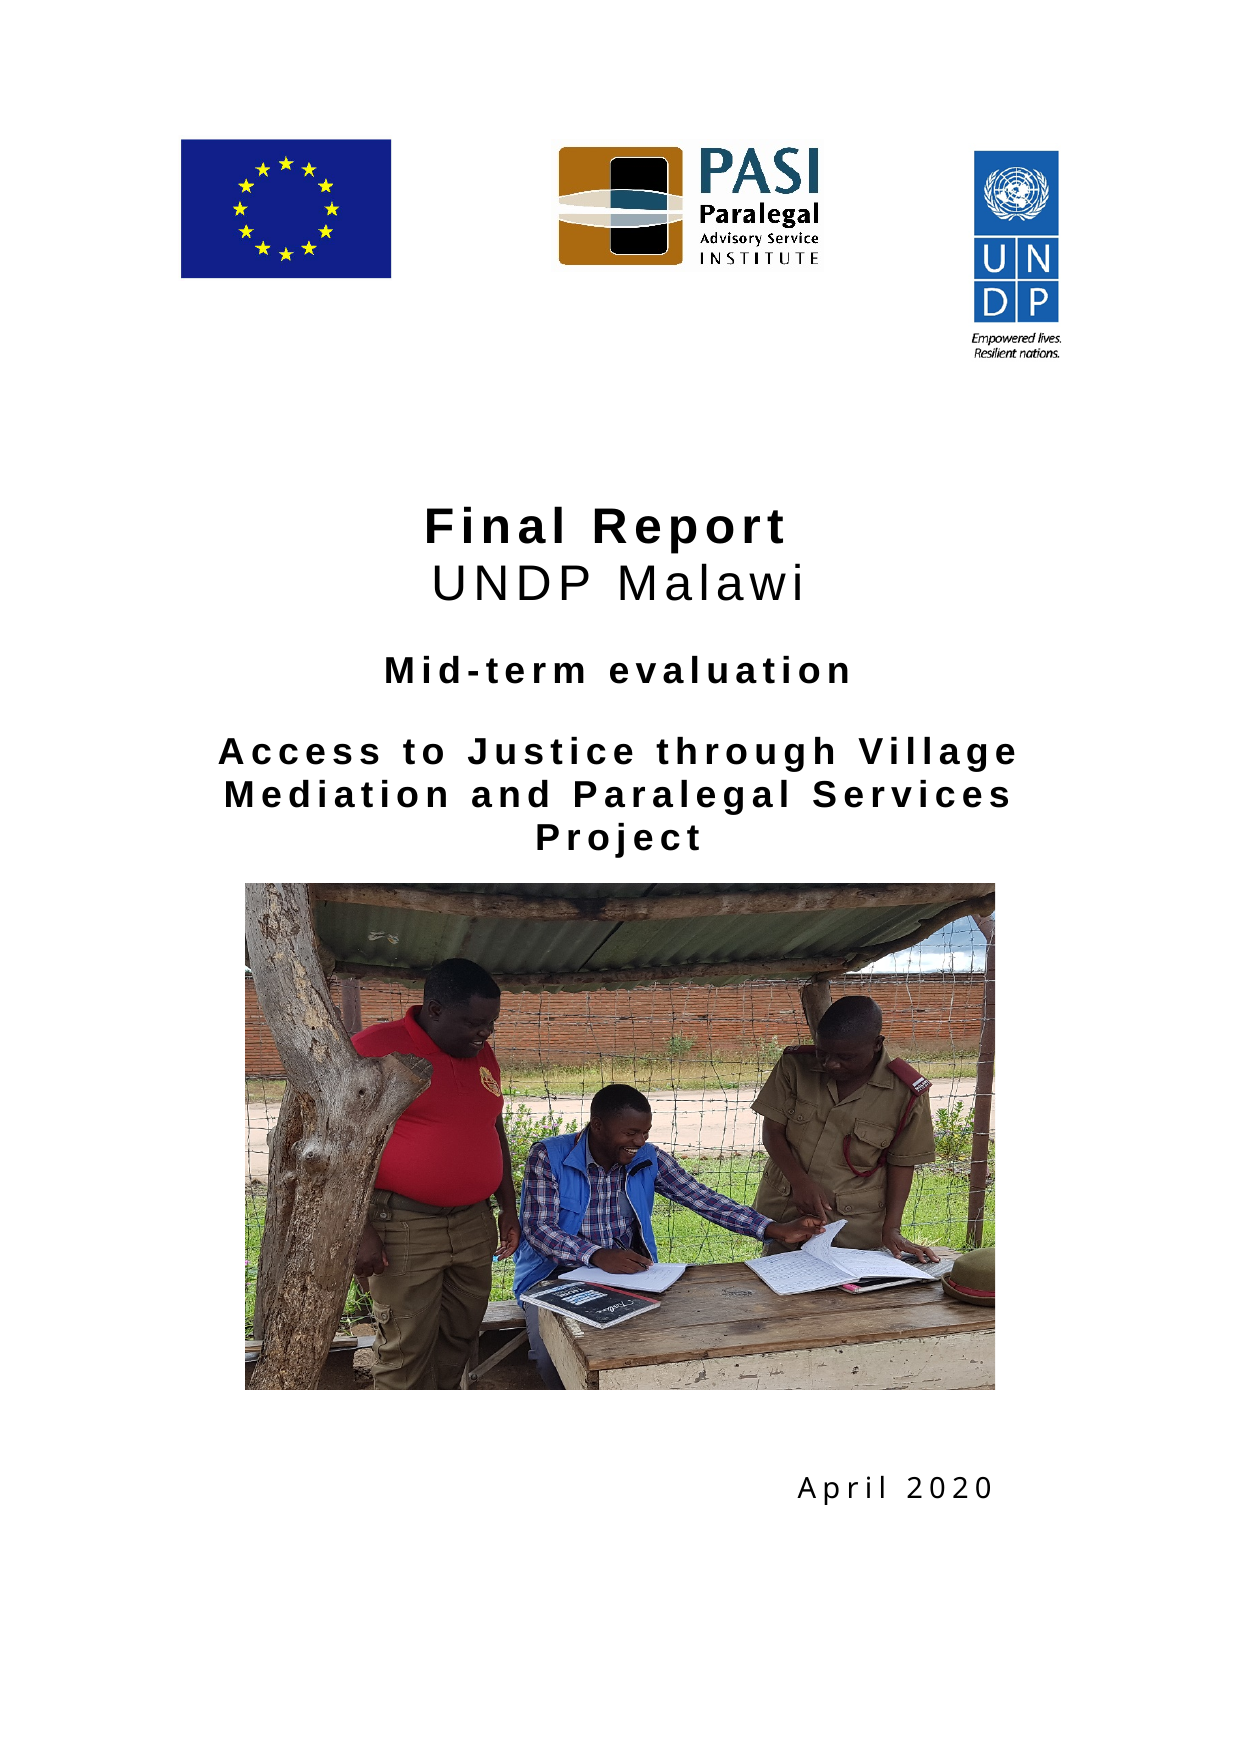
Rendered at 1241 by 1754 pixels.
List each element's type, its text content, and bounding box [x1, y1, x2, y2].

picture [967, 143, 1061, 363]
title Mid-term evaluation [150, 649, 1084, 692]
picture [549, 139, 825, 271]
title Access to Justice through Village Mediation and Paralegal Services Project [150, 729, 1084, 859]
picture [245, 883, 995, 1390]
picture [176, 135, 392, 279]
text April 2020 [224, 1468, 992, 1507]
title Final Report UNDP Malawi [150, 496, 1084, 611]
